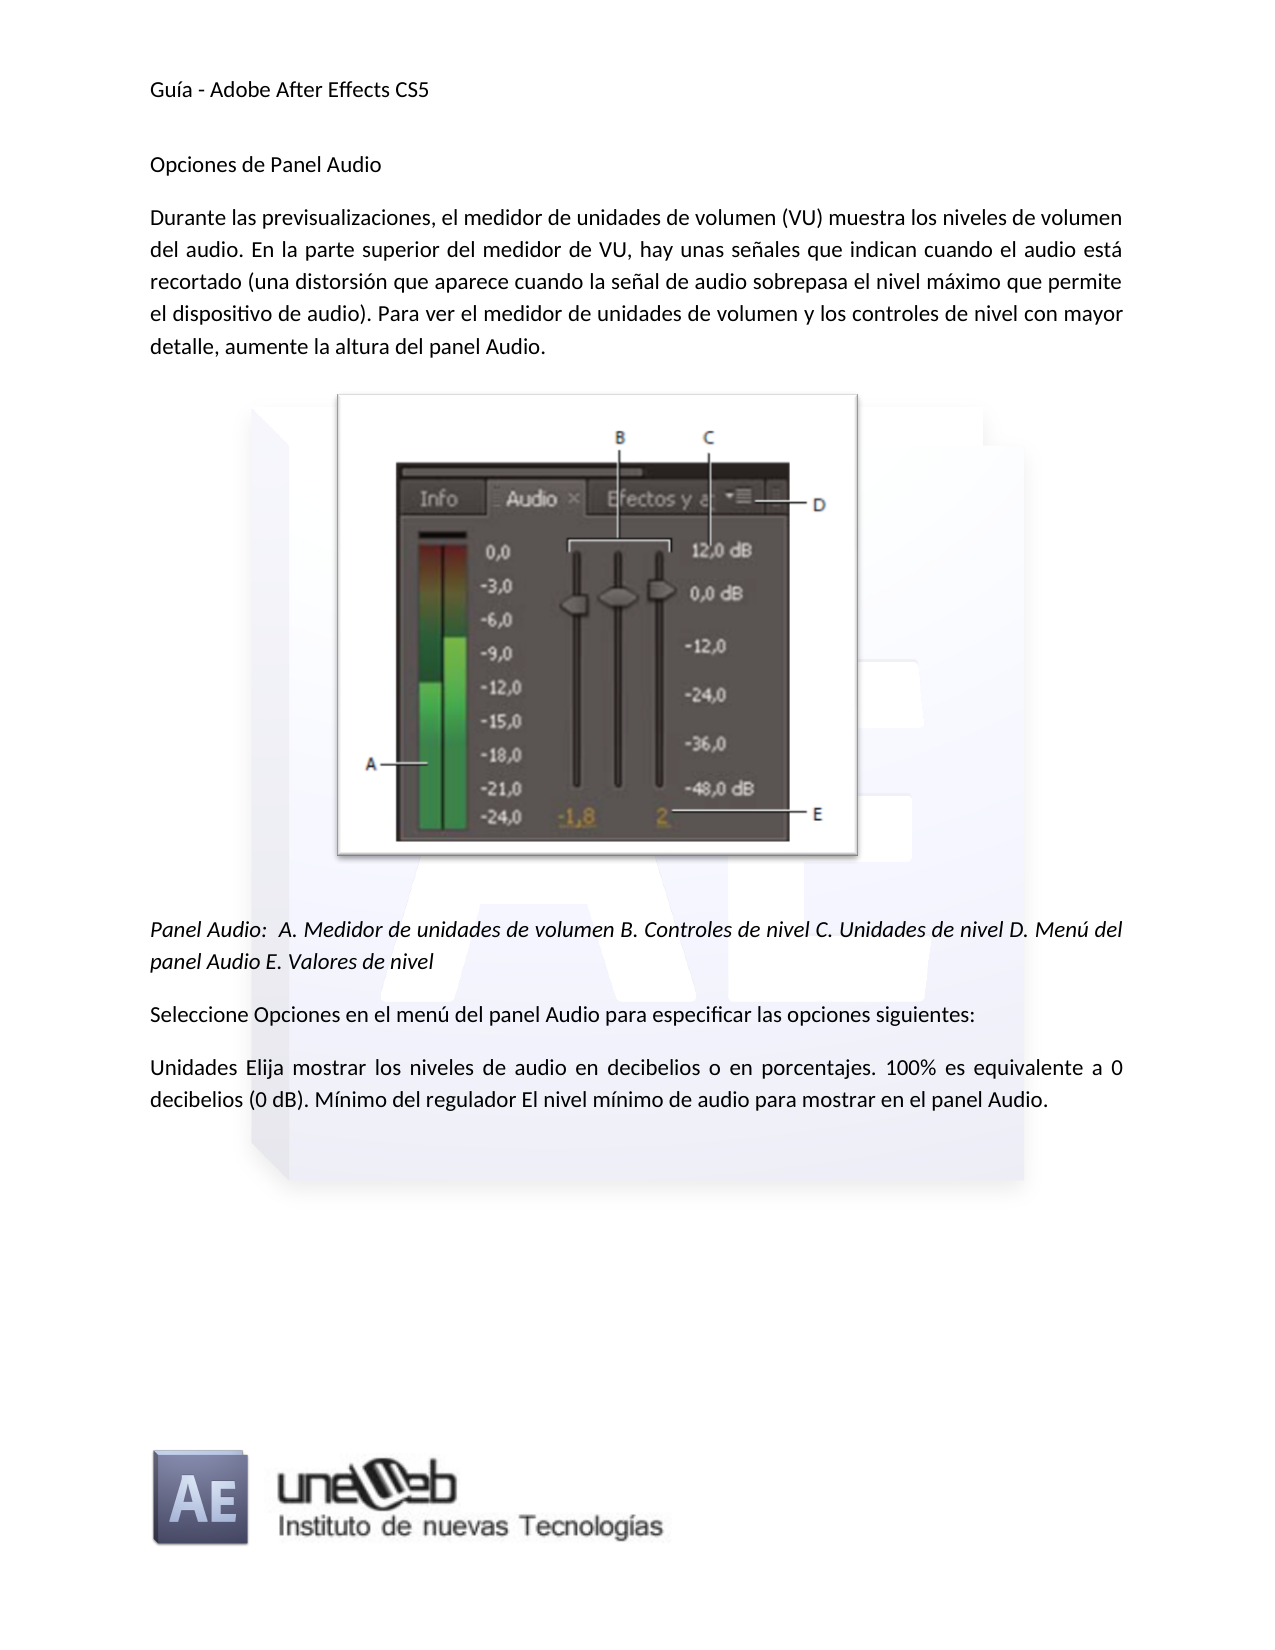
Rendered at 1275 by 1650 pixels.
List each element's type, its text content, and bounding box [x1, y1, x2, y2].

text Durante las previsualizaciones, el medidor de unidades de volumen (VU) muestra los niveles de volumen del audio. En la parte superior del medidor de VU, hay unas señales que indican cuando el audio está recortado (una distorsión que aparece cuando la señal de audio sobrepasa el nivel máximo que permite el dispositivo de audio). Para ver el medidor de unidades de volumen y los controles de nivel con mayor detalle, aumente la altura del panel Audio. [150, 203, 1125, 360]
text Opciones de Panel Audio [150, 150, 1125, 178]
text Seleccione Opciones en el menú del panel Audio para especificar las opciones siguientes: [150, 1000, 1125, 1028]
text Panel Audio: A. Medidor de unidades de volumen B. Controles de nivel C. Unidades de nivel D. Menú del panel Audio E. Valores de nivel [150, 915, 1125, 975]
picture [150, 1448, 719, 1547]
picture [329, 391, 866, 864]
text Unidades Elija mostrar los niveles de audio en decibelios o en porcentajes. 100% es equivalente a 0 decibelios (0 dB). Mínimo del regulador El nivel mínimo de audio para mostrar en el panel Audio. [150, 1053, 1125, 1113]
